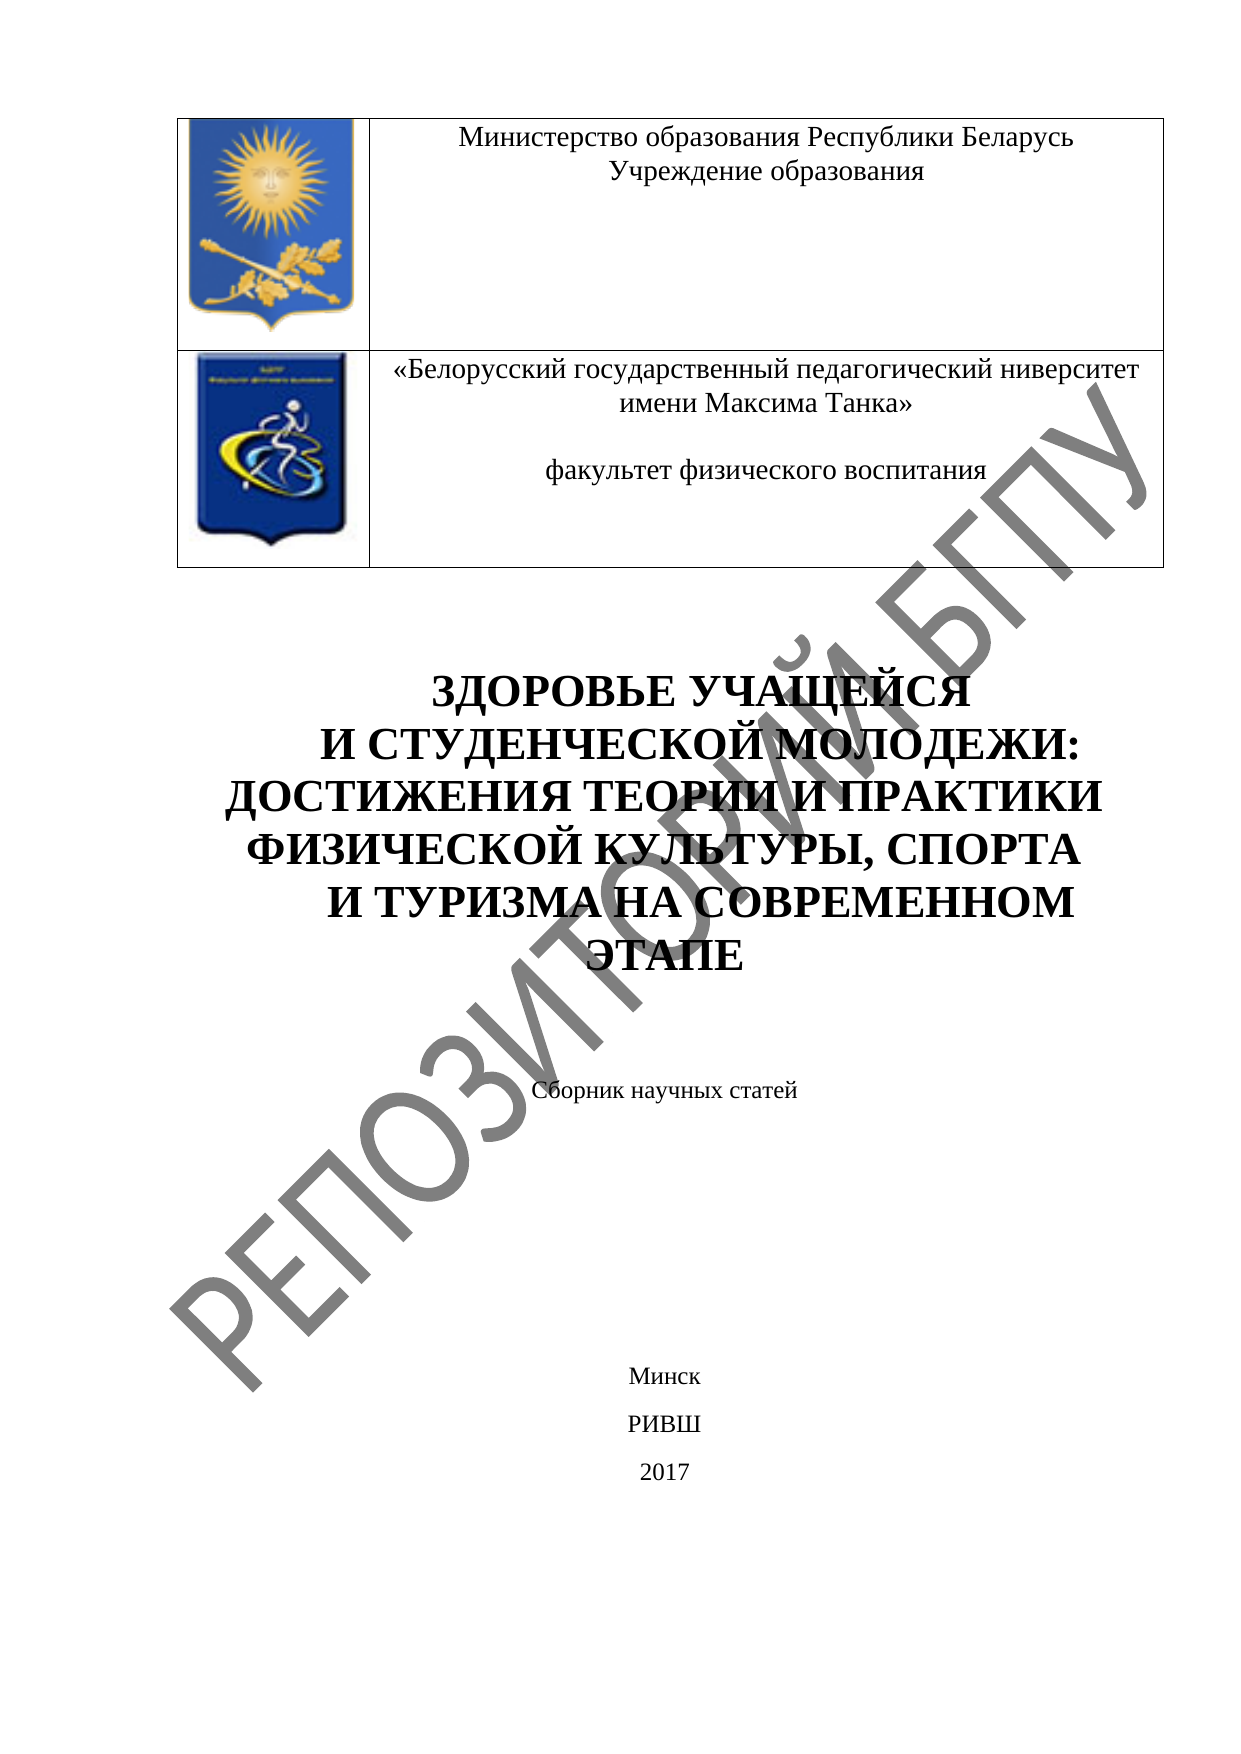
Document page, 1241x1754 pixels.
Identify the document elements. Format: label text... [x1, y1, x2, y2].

table_cell [178, 351, 369, 567]
table_header Министерство образования Республики Беларусь Учреждение образования [370, 119, 1163, 350]
text РИВШ [177, 1409, 1152, 1438]
text Минск [177, 1361, 1152, 1390]
text Сборник научных статей [177, 1075, 1152, 1104]
table_cell «Белорусский государственный педагогический ниверситет имени Максима Танка» факультет физического воспитания [370, 351, 1163, 567]
text И ТУРИЗМА НА СОВРЕМЕННОМ ЭТАПЕ [177, 874, 1152, 980]
table_header [178, 119, 369, 350]
picture [188, 119, 355, 332]
picture [188, 351, 358, 549]
text И СТУДЕНЧЕСКОЙ МОЛОДЕЖИ: ДОСТИЖЕНИЯ ТЕОРИИ И ПРАКТИКИ ФИЗИЧЕСКОЙ КУЛЬТУРЫ, СПОРТА [177, 716, 1152, 874]
text 2017 [177, 1457, 1152, 1486]
text ЗДОРОВЬЕ УЧАЩЕЙСЯ [177, 663, 1152, 716]
